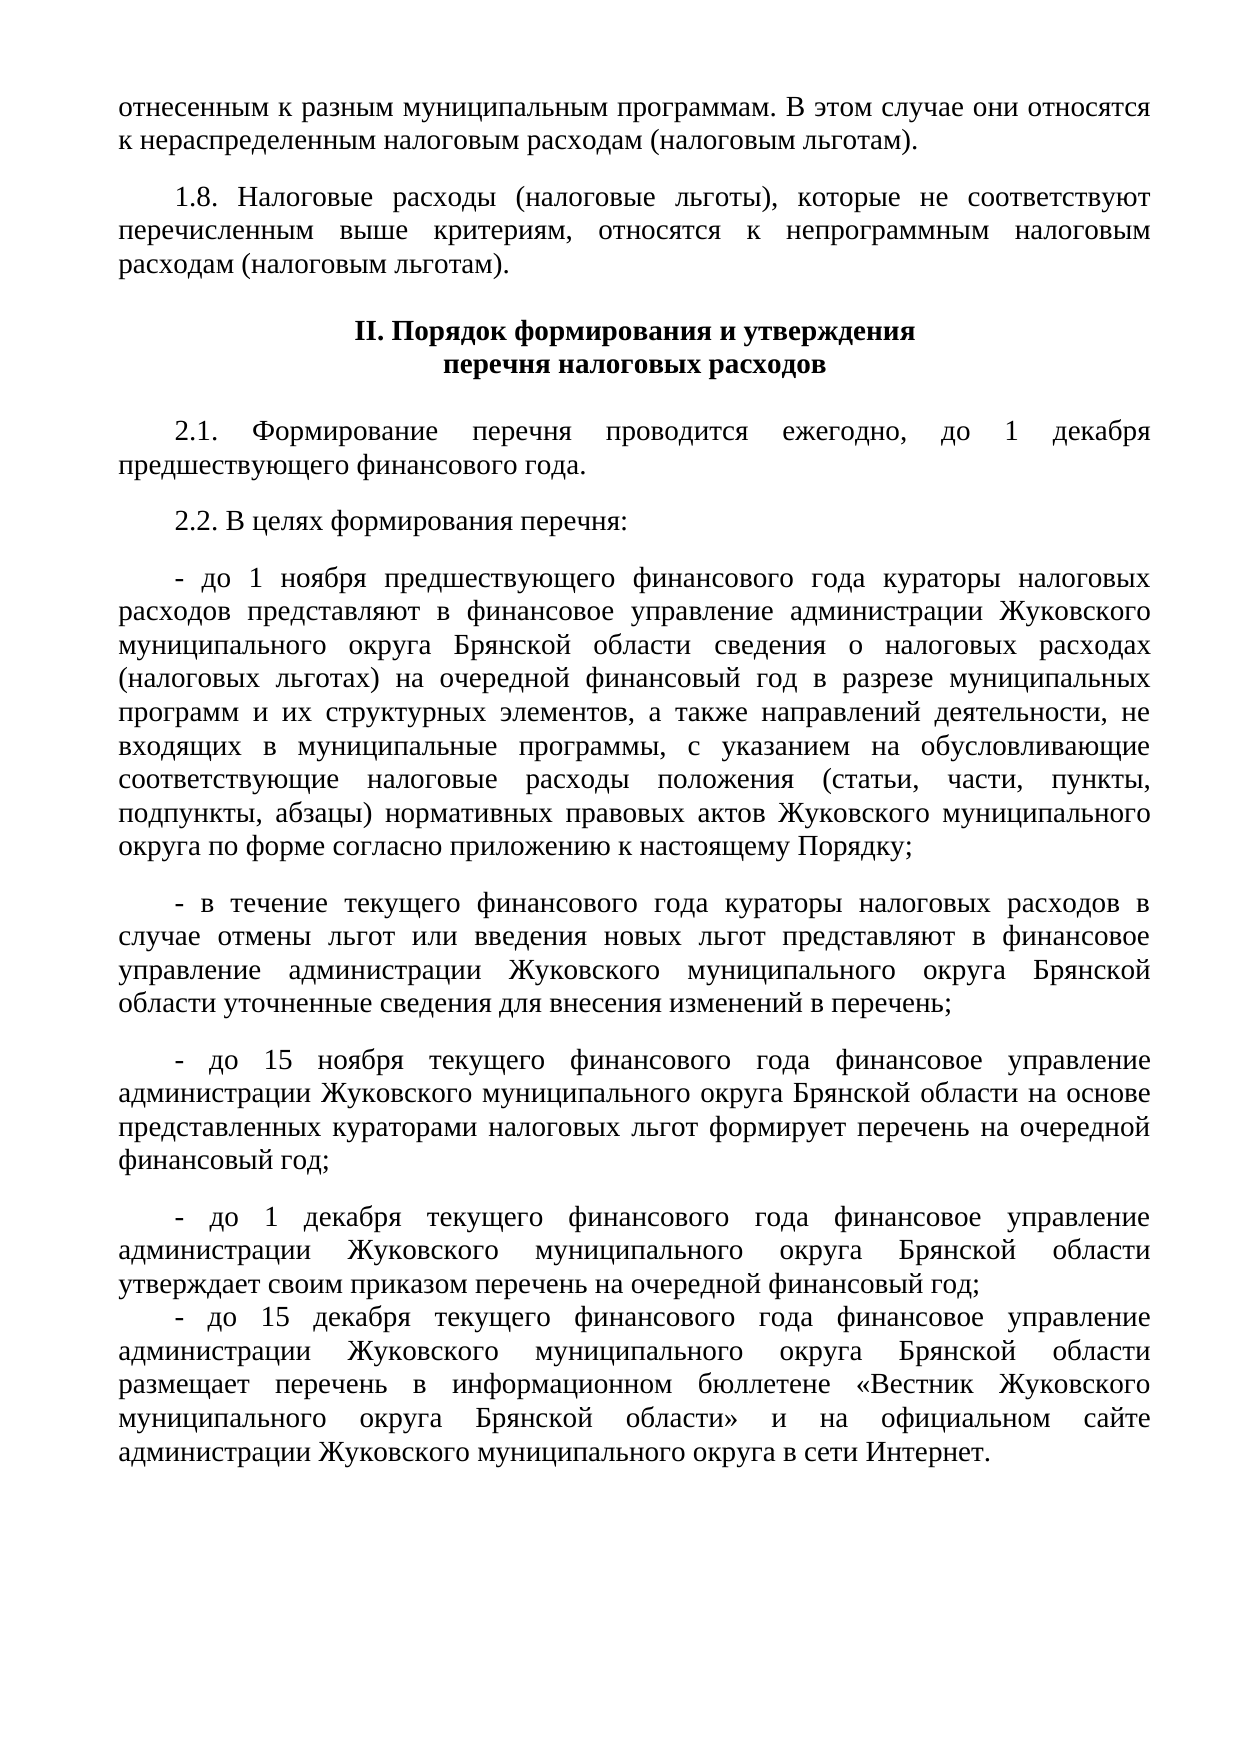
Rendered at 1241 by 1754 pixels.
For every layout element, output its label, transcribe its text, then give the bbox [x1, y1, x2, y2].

text - в течение текущего финансового года кураторы налоговых расходов в случае отмены льгот или введения новых льгот представляют в финансовое управление администрации Жуковского муниципального округа Брянской области уточненные сведения для внесения изменений в перечень; [118, 885, 1152, 1019]
text - до 1 ноября предшествующего финансового года кураторы налоговых расходов представляют в финансовое управление администрации Жуковского муниципального округа Брянской области сведения о налоговых расходах (налоговых льготах) на очередной финансовый год в разрезе муниципальных программ и их структурных элементов, а также направлений деятельности, не входящих в муниципальные программы, с указанием на обусловливающие соответствующие налоговые расходы положения (статьи, части, пункты, подпункты, абзацы) нормативных правовых актов Жуковского муниципального округа по форме согласно приложению к настоящему Порядку; [118, 560, 1152, 862]
title II. Порядок формирования и утверждения [118, 313, 1152, 346]
text 2.2. В целях формирования перечня: [118, 503, 1152, 537]
text - до 15 декабря текущего финансового года финансовое управление администрации Жуковского муниципального округа Брянской области размещает перечень в информационном бюллетене «Вестник Жуковского муниципального округа Брянской области» и на официальном сайте администрации Жуковского муниципального округа в сети Интернет. [118, 1299, 1152, 1467]
text - до 1 декабря текущего финансового года финансовое управление администрации Жуковского муниципального округа Брянской области утверждает своим приказом перечень на очередной финансовый год; [118, 1199, 1152, 1299]
text - до 15 ноября текущего финансового года финансовое управление администрации Жуковского муниципального округа Брянской области на основе представленных кураторами налоговых льгот формирует перечень на очередной финансовый год; [118, 1042, 1152, 1176]
text 1.8. Налоговые расходы (налоговые льготы), которые не соответствуют перечисленным выше критериям, относятся к непрограммным налоговым расходам (налоговым льготам). [118, 179, 1152, 279]
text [118, 89, 1152, 156]
title перечня налоговых расходов [118, 346, 1152, 380]
text 2.1. Формирование перечня проводится ежегодно, до 1 декабря предшествующего финансового года. [118, 413, 1152, 481]
